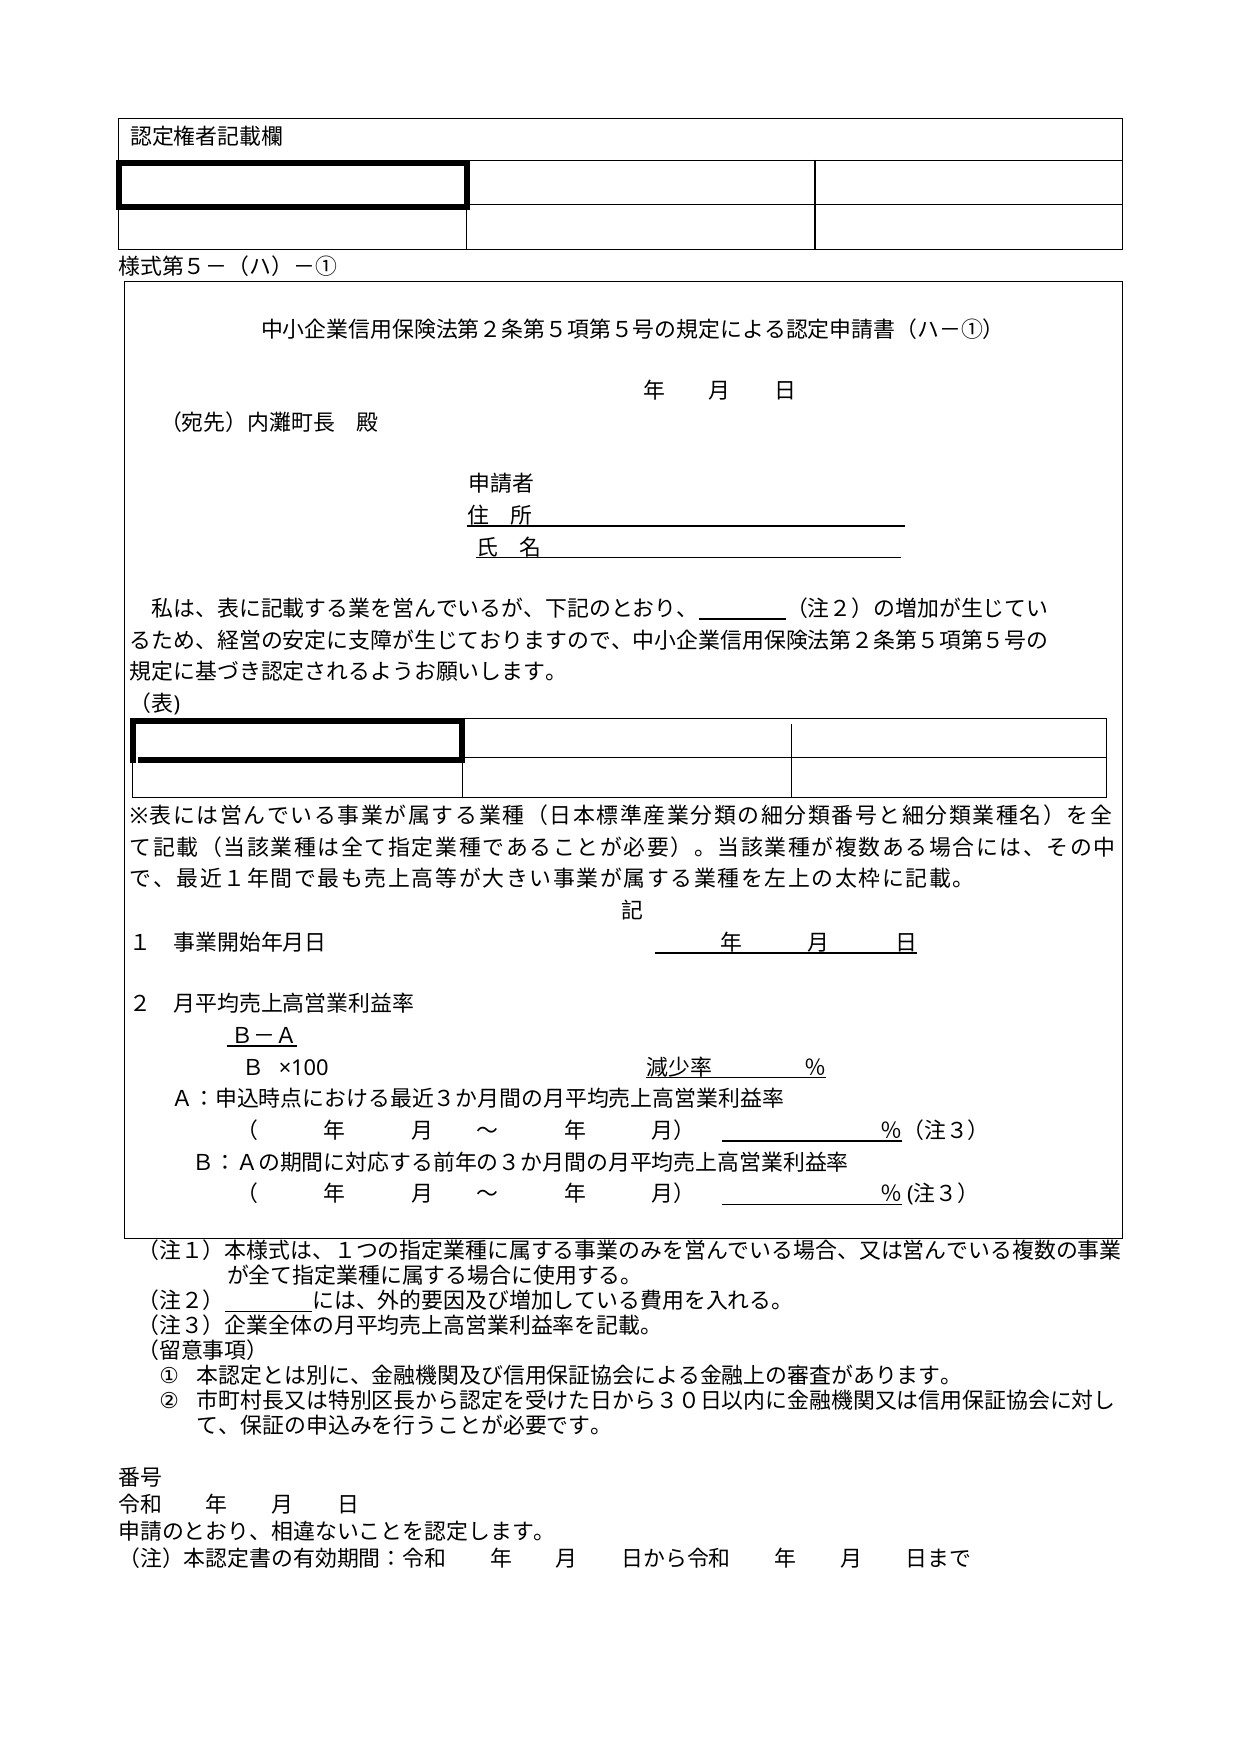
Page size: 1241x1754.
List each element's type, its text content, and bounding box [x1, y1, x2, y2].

table_cell [816, 205, 1122, 248]
text 様式第５－（ハ）－① [118, 250, 1122, 281]
text 申請のとおり、相違ないことを認定します。 [118, 1518, 1122, 1545]
table_cell [122, 166, 464, 204]
text （留意事項） [137, 1339, 1122, 1364]
table_header 中小企業信用保険法第２条第５項第５号の規定による認定申請書（ハ－①） 年 月 日 （宛先）内灘町長 殿 申請者 住 所 氏 名 私は、表に記載する業を営んでいるが、下記のとおり、 （注２）の増加が生じているため、経営の安定に支障が生じておりますので、中小企業信用保険法第２条第５項第５号の規定に基づき認定されるようお願いします。 （表) ※表には営んでいる事業が属する業種（日本標準産業分類の細分類番号と細分類業種名）を全て記載（当該業種は全て指定業種であることが必要）。当該業種が複数ある場合には、その中で、最近１年間で最も売上高等が大きい事業が属する業種を左上の太枠に記載。 記 １ 事業開始年月日 年 月 日 ２ 月平均売上高営業利益率 Ｂ－Ａ Ｂ ×100 減少率 ％ Ａ：申込時点における最近３か月間の月平均売上高営業利益率 （ 年 月 ～ 年 月） ％（注３） Ｂ：Ａの期間に対応する前年の３か月間の月平均売上高営業利益率 （ 年 月 ～ 年 月） ％ (注３） [125, 282, 1122, 1238]
table_header 認定権者記載欄 [119, 119, 1122, 160]
text 令和 年 月 日 [118, 1491, 1122, 1518]
table_cell [816, 161, 1122, 204]
table_cell [119, 210, 466, 248]
list 本認定とは別に、金融機関及び信用保証協会による金融上の審査があります。 [159, 1364, 1122, 1389]
list 市町村長又は特別区長から認定を受けた日から３０日以内に金融機関又は信用保証協会に対して、保証の申込みを行うことが必要です。 [159, 1389, 1122, 1439]
table_cell [470, 161, 814, 204]
text （注１）本様式は、１つの指定業種に属する事業のみを営んでいる場合、又は営んでいる複数の事業が全て指定業種に属する場合に使用する。 [137, 1239, 1122, 1289]
text （注３）企業全体の月平均売上高営業利益率を記載。 [137, 1314, 1122, 1339]
text 番号 [118, 1464, 1122, 1491]
text （注）本認定書の有効期間：令和 年 月 日から令和 年 月 日まで [118, 1545, 1122, 1572]
table_cell [467, 205, 814, 248]
text （注２） には、外的要因及び増加している費用を入れる。 [137, 1289, 1122, 1314]
